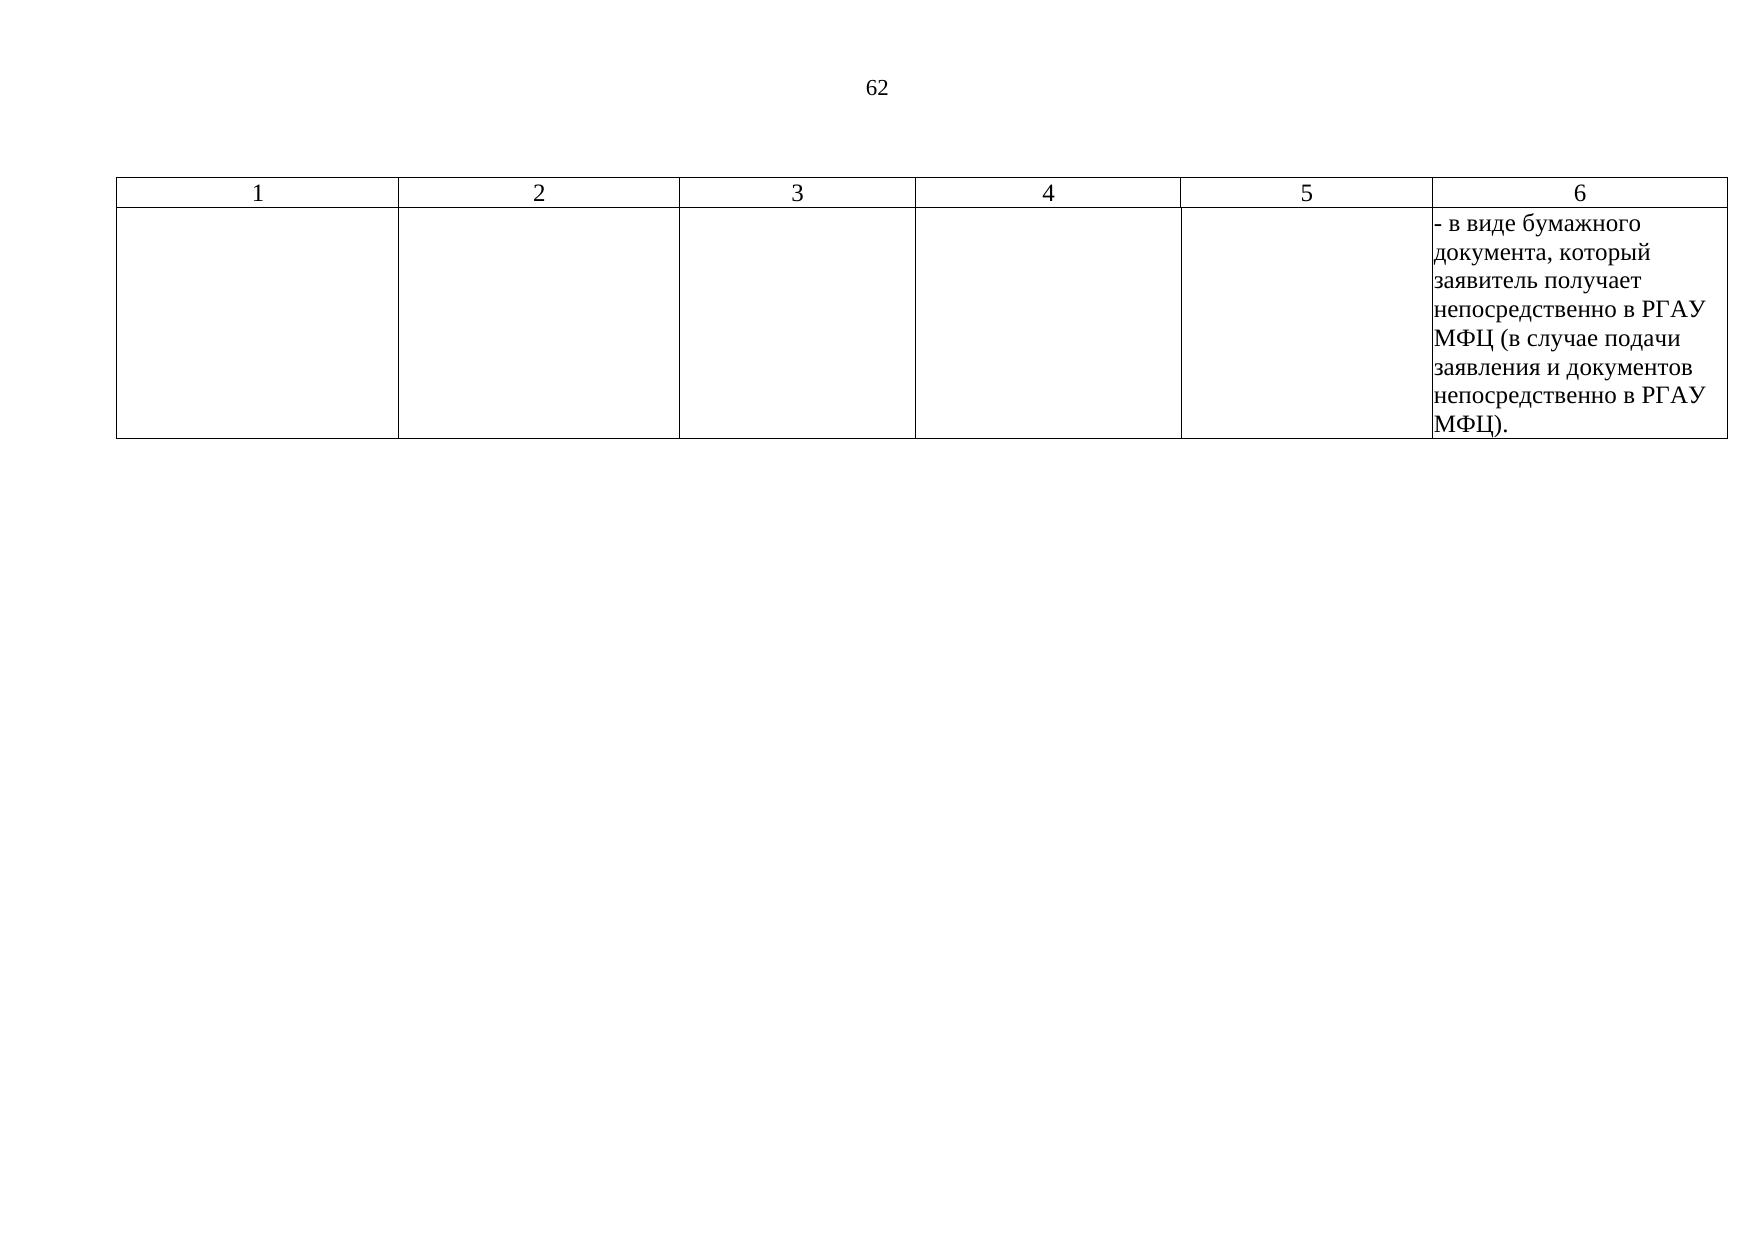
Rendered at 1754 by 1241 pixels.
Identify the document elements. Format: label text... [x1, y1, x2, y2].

table_header 1 [117, 178, 398, 207]
table_cell - [1182, 208, 1432, 438]
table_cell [680, 208, 915, 438]
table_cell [117, 208, 398, 438]
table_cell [916, 208, 1181, 438]
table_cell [399, 208, 679, 438]
table_header 5 [1181, 178, 1432, 207]
table_header 6 [1433, 178, 1727, 207]
table_header 3 [680, 178, 915, 207]
table_header 4 [916, 178, 1180, 207]
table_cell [1433, 208, 1727, 438]
table_header 2 [399, 178, 679, 207]
